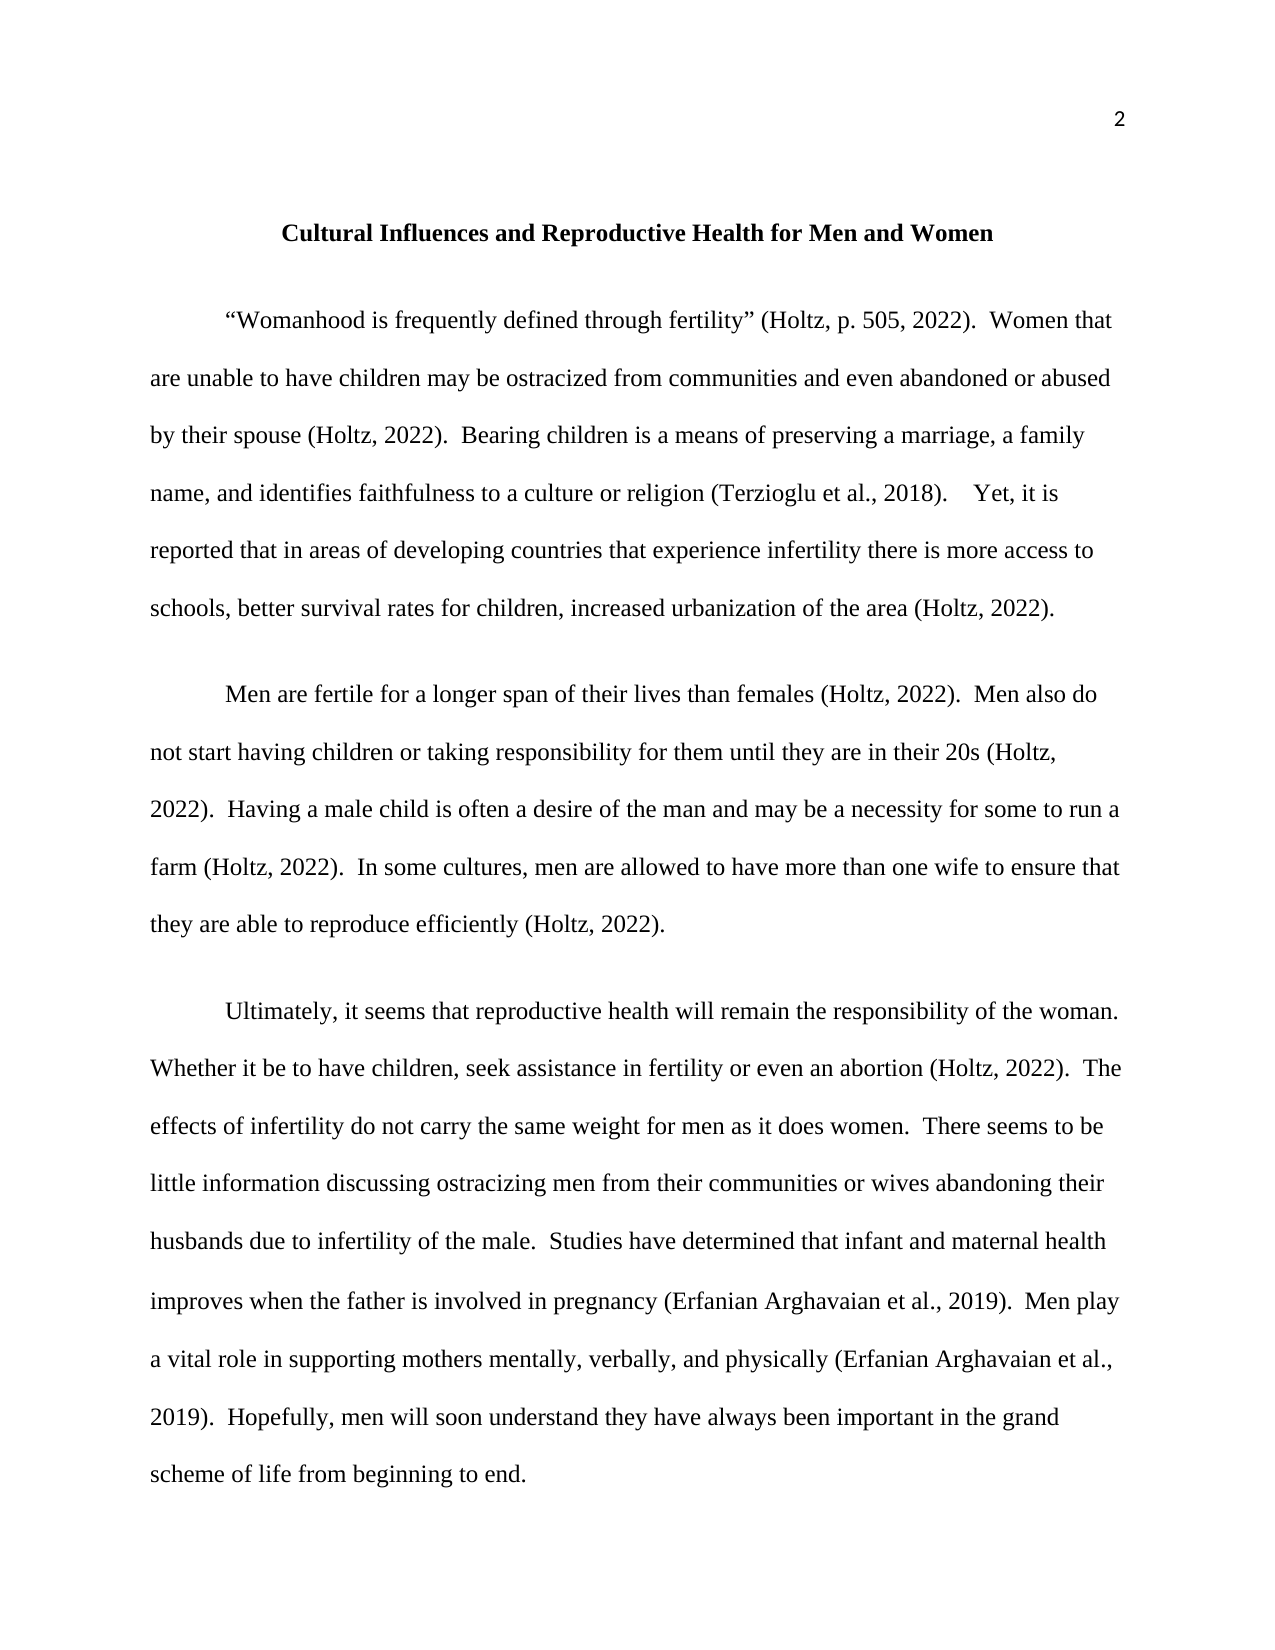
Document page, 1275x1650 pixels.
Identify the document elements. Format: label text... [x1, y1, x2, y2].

text Men are fertile for a longer span of their lives than females (Holtz, 2022). Men also do not start having children or taking responsibility for them until they are in their 20s (Holtz, 2022). Having a male child is often a desire of the man and may be a necessity for some to run a farm (Holtz, 2022). In some cultures, men are allowed to have more than one wife to ensure that they are able to reproduce efficiently (Holtz, 2022). [150, 679, 1125, 938]
text Cultural Influences and Reproductive Health for Men and Women [150, 218, 1125, 247]
text Ultimately, it seems that reproductive health will remain the responsibility of the woman. Whether it be to have children, seek assistance in fertility or even an abortion (Holtz, 2022). The effects of infertility do not carry the same weight for men as it does women. There seems to be little information discussing ostracizing men from their communities or wives abandoning their husbands due to infertility of the male. Studies have determined that infant and maternal health improves when the father is involved in pregnancy (Erfanian Arghavaian et al., 2019). Men play a vital role in supporting mothers mentally, verbally, and physically (Erfanian Arghavaian et al., 2019). Hopefully, men will soon understand they have always been important in the grand scheme of life from beginning to end. [150, 996, 1125, 1488]
text “Womanhood is frequently defined through fertility” (Holtz, p. 505, 2022). Women that are unable to have children may be ostracized from communities and even abandoned or abused by their spouse (Holtz, 2022). Bearing children is a means of preserving a marriage, a family name, and identifies faithfulness to a culture or religion (Terzioglu et al., 2018). Yet, it is reported that in areas of developing countries that experience infertility there is more access to schools, better survival rates for children, increased urbanization of the area (Holtz, 2022). [150, 305, 1125, 621]
